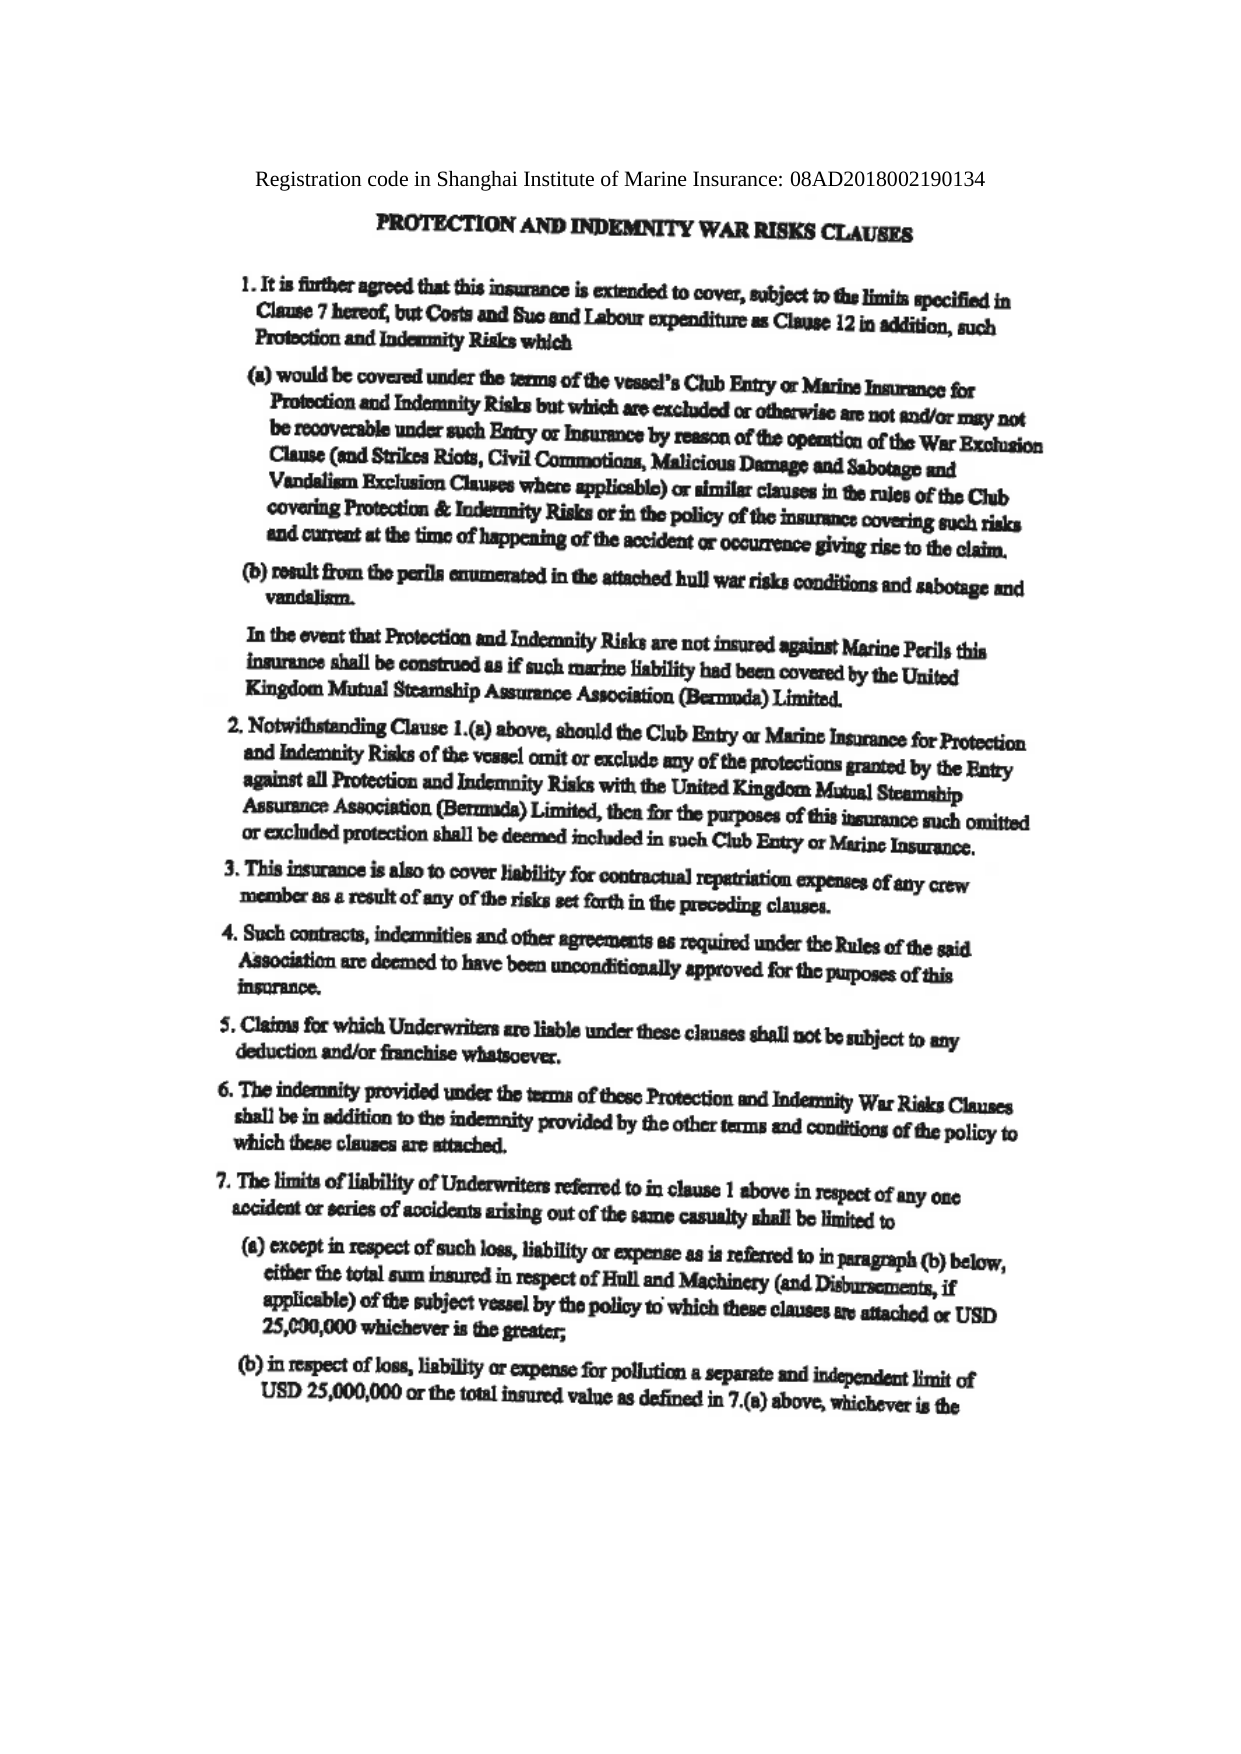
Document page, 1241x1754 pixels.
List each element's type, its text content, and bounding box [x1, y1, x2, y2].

picture [187, 194, 1053, 1442]
text Registration code in Shanghai Institute of Marine Insurance: 08AD2018002190134 [187, 162, 1053, 194]
